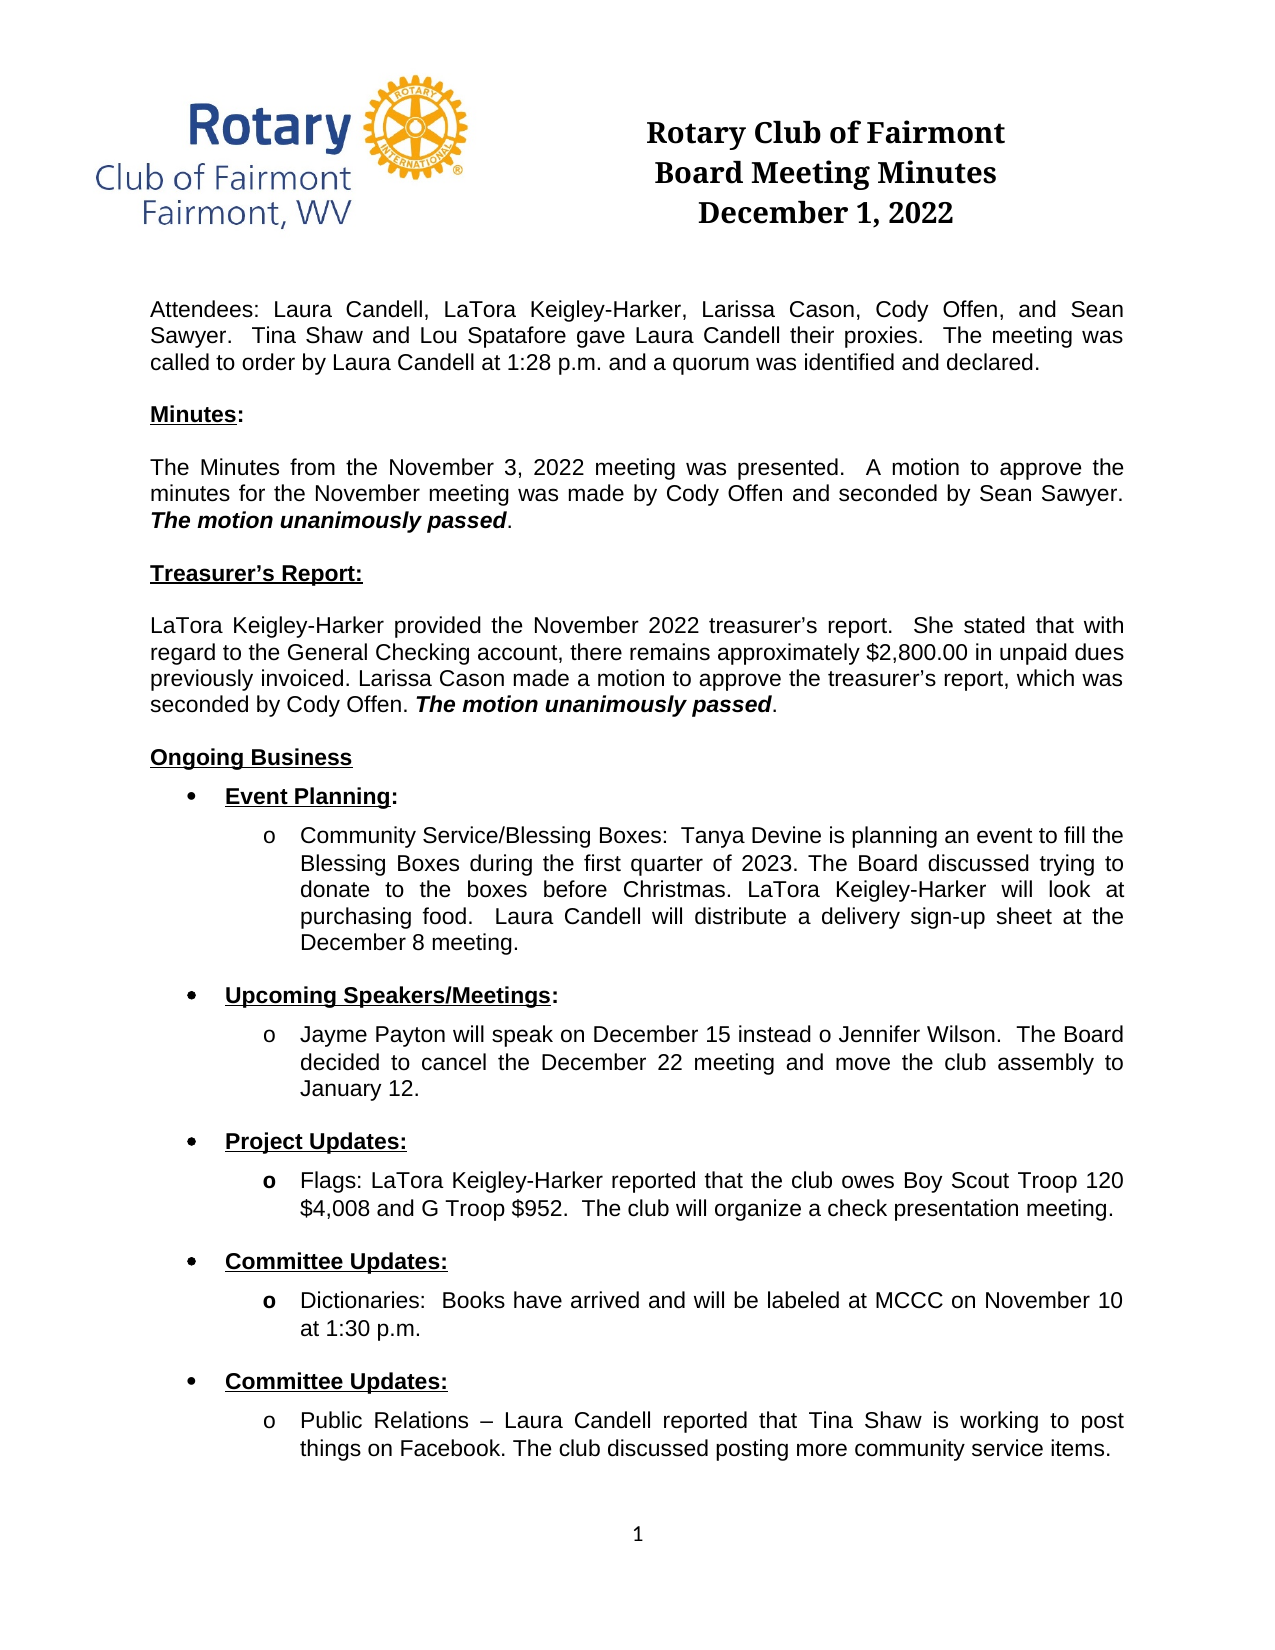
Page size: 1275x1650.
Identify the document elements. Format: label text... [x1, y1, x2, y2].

text Ongoing Business [150, 744, 1125, 770]
text Treasurer’s Report: [150, 559, 1125, 586]
text The Minutes from the November 3, 2022 meeting was presented. A motion to approve the minutes for the November meeting was made by Cody Offen and seconded by Sean Sawyer. The motion unanimously passed. [150, 454, 1125, 533]
list Event Planning: [187, 783, 1125, 809]
text LaTora Keigley-Harker provided the November 2022 treasurer’s report. She stated that with regard to the General Checking account, there remains approximately $2,800.00 in unpaid dues previously invoiced. Larissa Cason made a motion to approve the treasurer’s report, which was seconded by Cody Offen. The motion unanimously passed. [150, 612, 1125, 718]
list Project Updates: [187, 1128, 1125, 1154]
list Public Relations – Laura Candell reported that Tina Shaw is working to post things on Facebook. The club discussed posting more community service items. [262, 1407, 1125, 1461]
text December 1, 2022 [508, 192, 1125, 232]
list Jayme Payton will speak on December 15 instead o Jennifer Wilson. The Board decided to cancel the December 22 meeting and move the club assembly to January 12. [262, 1021, 1125, 1102]
list Dictionaries: Books have arrived and will be labeled at MCCC on November 10 at 1:30 p.m. [262, 1287, 1125, 1341]
text Rotary Club of Fairmont [508, 112, 1125, 152]
list Committee Updates: [187, 1368, 1125, 1394]
list Community Service/Blessing Boxes: Tanya Devine is planning an event to fill the Blessing Boxes during the first quarter of 2023. The Board discussed trying to donate to the boxes before Christmas. LaTora Keigley-Harker will look at purchasing food. Laura Candell will distribute a delivery sign-up sheet at the December 8 meeting. [262, 822, 1125, 955]
list Upcoming Speakers/Meetings: [187, 982, 1125, 1008]
list Committee Updates: [187, 1248, 1125, 1274]
picture [82, 62, 508, 241]
text Minutes: [150, 401, 1125, 428]
text Board Meeting Minutes [508, 152, 1125, 192]
text Attendees: Laura Candell, LaTora Keigley-Harker, Larissa Cason, Cody Offen, and Sean Sawyer. Tina Shaw and Lou Spatafore gave Laura Candell their proxies. The meeting was called to order by Laura Candell at 1:28 p.m. and a quorum was identified and declared. [150, 296, 1125, 375]
list Flags: LaTora Keigley-Harker reported that the club owes Boy Scout Troop 120 $4,008 and G Troop $952. The club will organize a check presentation meeting. [262, 1167, 1125, 1222]
